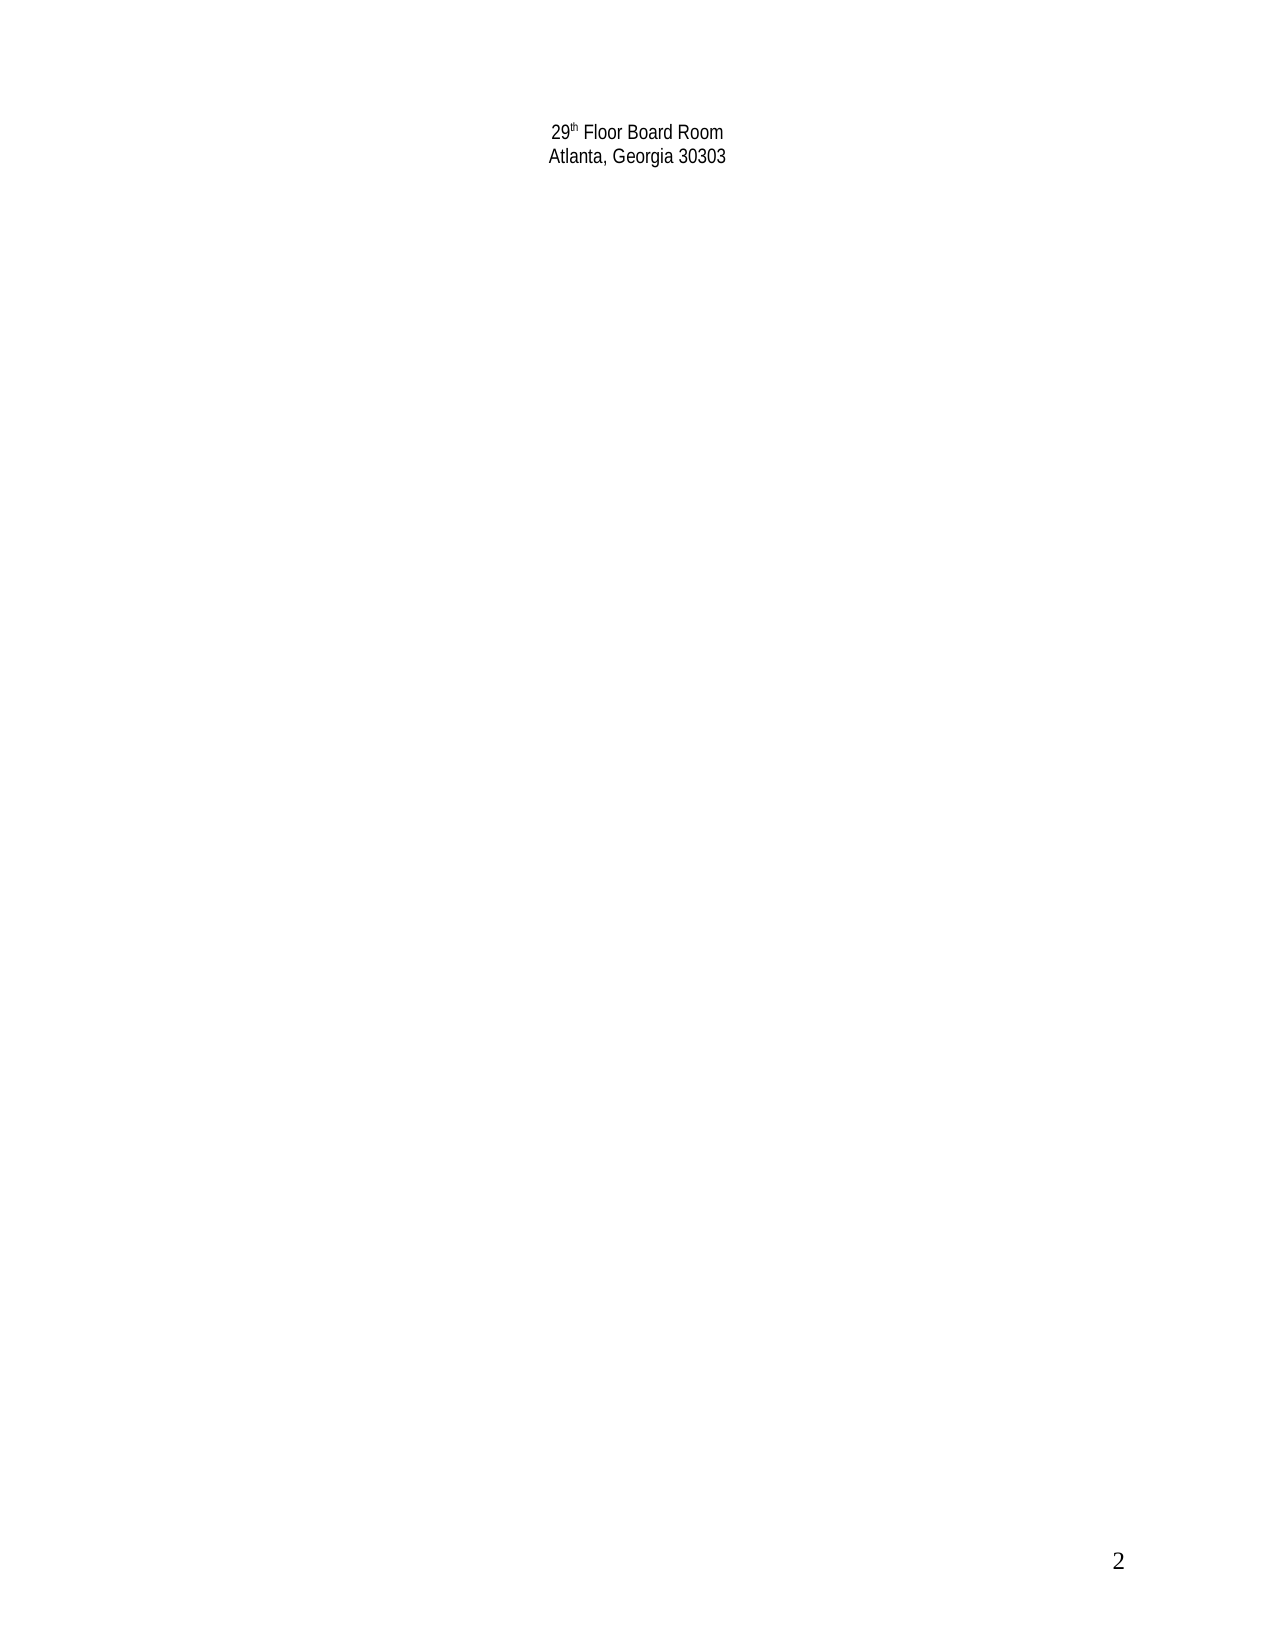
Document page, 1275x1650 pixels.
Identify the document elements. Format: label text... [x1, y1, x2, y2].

text 29th Floor Board Room [150, 120, 1125, 144]
text 30303 [150, 144, 1125, 168]
